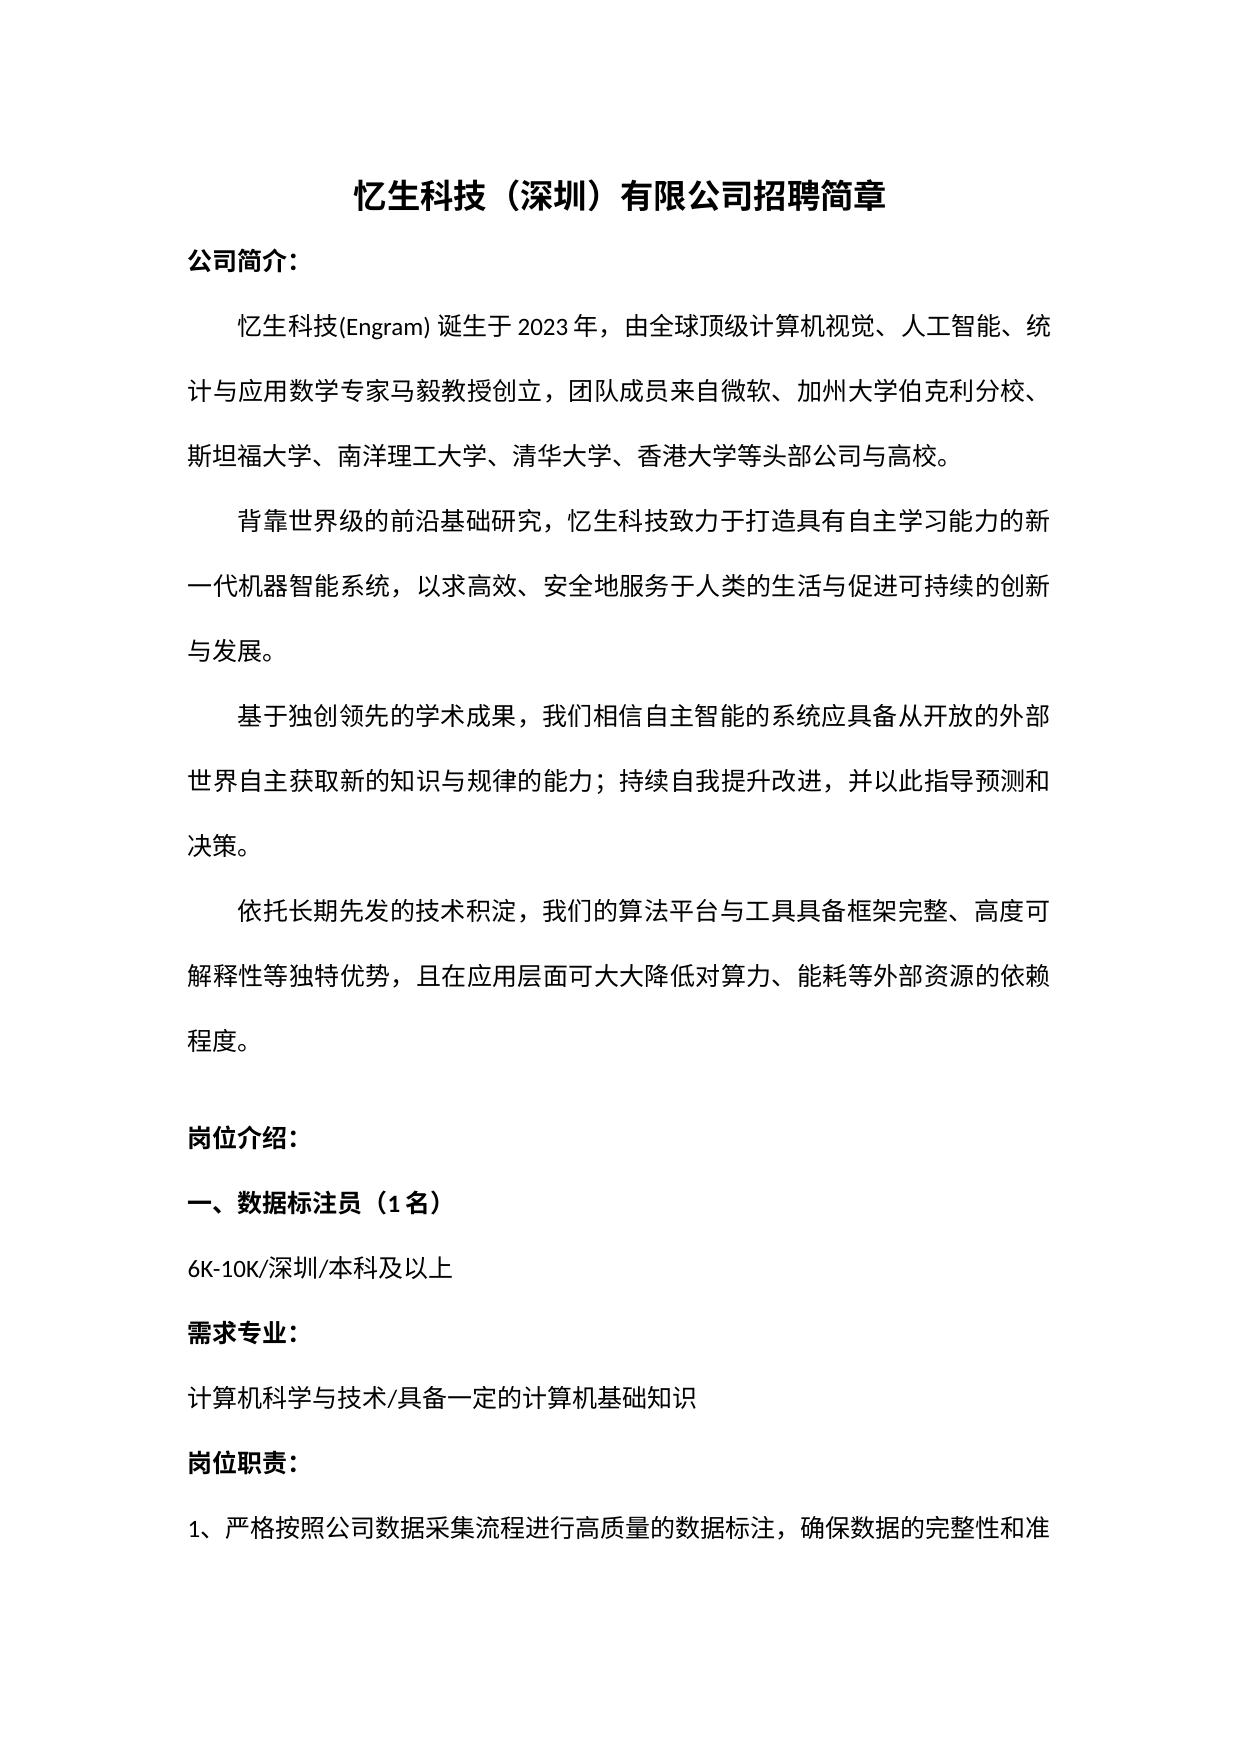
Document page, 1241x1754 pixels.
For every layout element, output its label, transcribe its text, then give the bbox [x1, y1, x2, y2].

text 背靠世界级的前沿基础研究，忆生科技致力于打造具有自主学习能力的新一代机器智能系统，以求高效、安全地服务于人类的生活与促进可持续的创新与发展。 [187, 487, 1053, 682]
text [187, 1494, 1053, 1559]
text 需求专业： [187, 1299, 1053, 1364]
text 岗位介绍： [187, 1104, 1053, 1169]
text 基于独创领先的学术成果，我们相信自主智能的系统应具备从开放的外部世界自主获取新的知识与规律的能力；持续自我提升改进，并以此指导预测和决策。 [187, 682, 1053, 877]
text 依托长期先发的技术积淀，我们的算法平台与工具具备框架完整、高度可解释性等独特优势，且在应用层面可大大降低对算力、能耗等外部资源的依赖程度。 [187, 877, 1053, 1072]
text 计算机科学与技术/具备一定的计算机基础知识 [187, 1364, 1053, 1429]
text 忆生科技(Engram) 诞生于2023年，由全球顶级计算机视觉、人工智能、统计与应用数学专家马毅教授创立，团队成员来自微软、加州大学伯克利分校、斯坦福大学、南洋理工大学、清华大学、香港大学等头部公司与高校。 [187, 292, 1053, 487]
text 一、数据标注员（1名） [187, 1169, 1053, 1234]
text 6K-10K/深圳/本科及以上 [187, 1234, 1053, 1299]
text 公司简介： [187, 227, 1053, 292]
text 岗位职责： [187, 1429, 1053, 1494]
text 忆生科技（深圳）有限公司招聘简章 [187, 162, 1053, 227]
